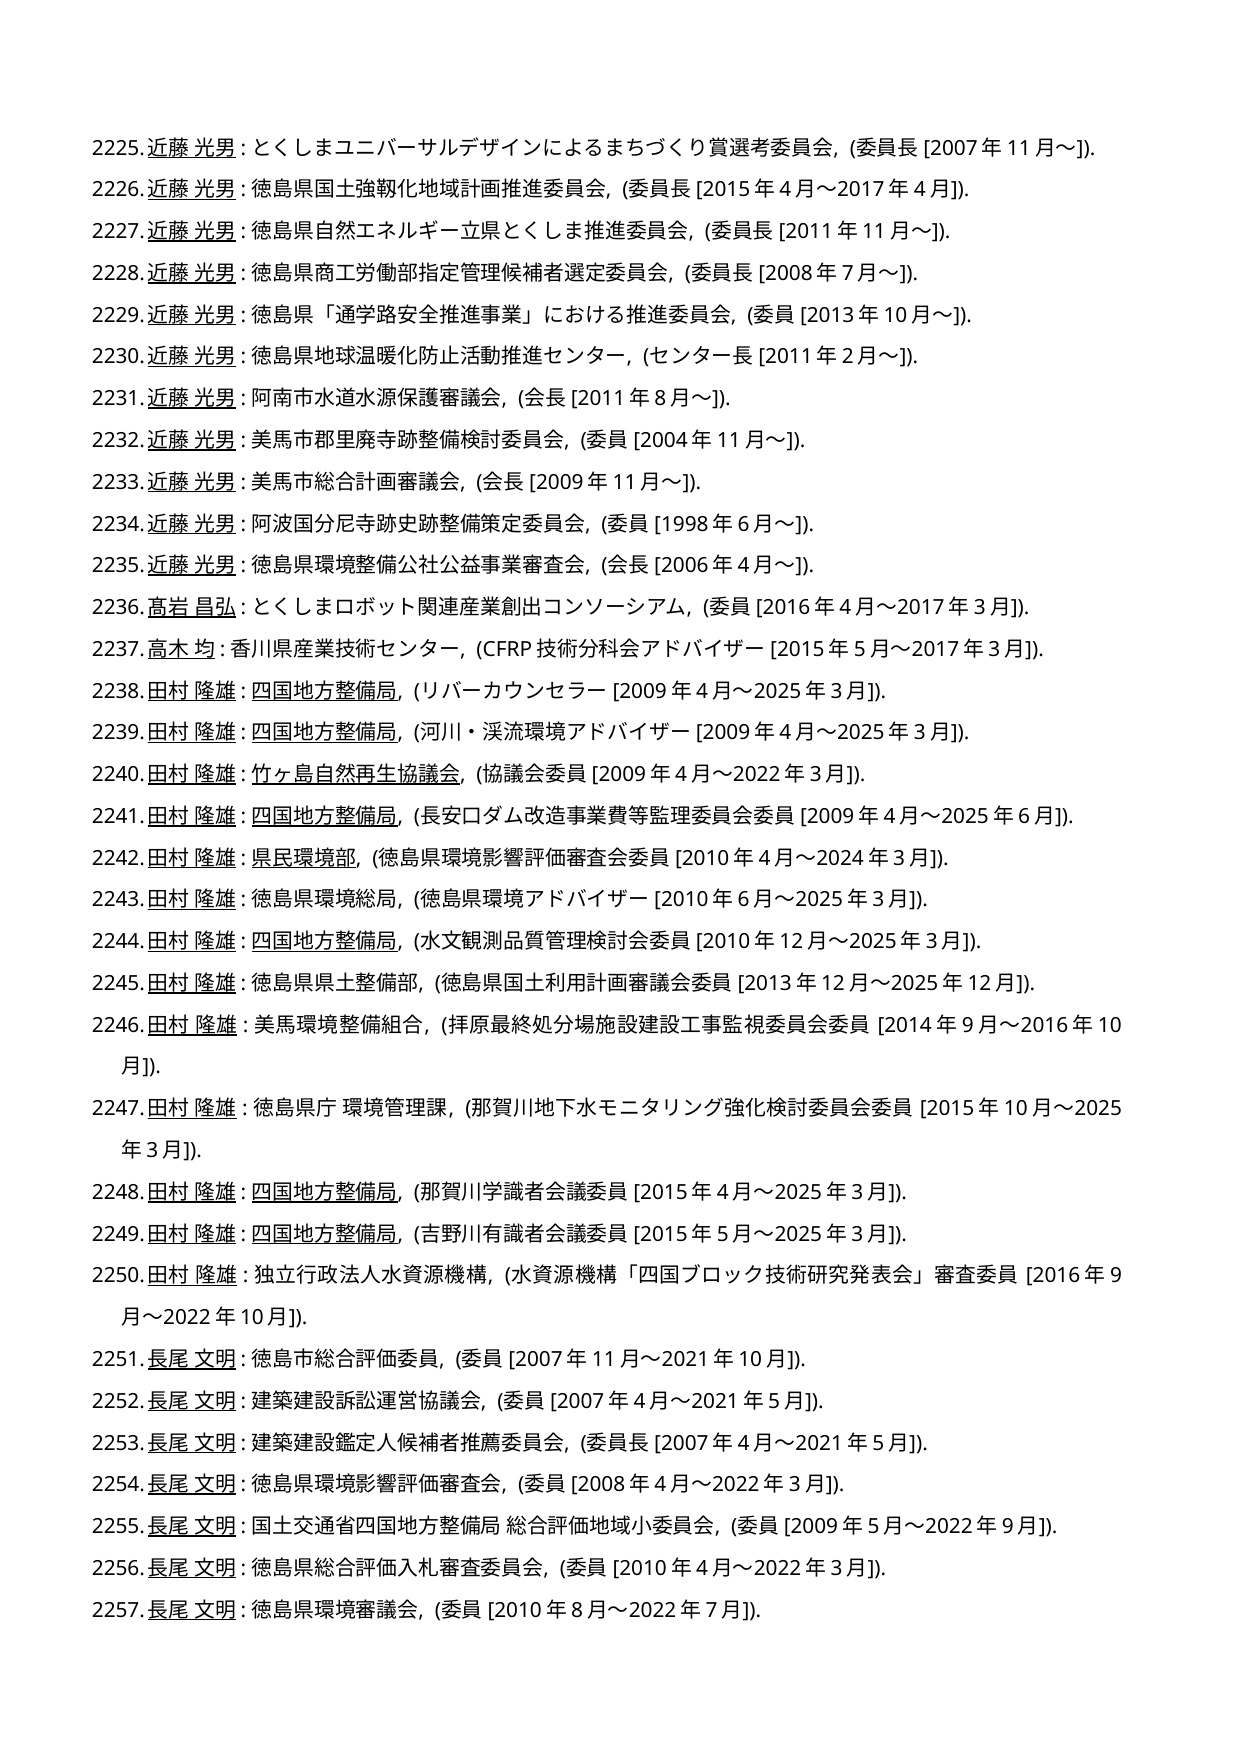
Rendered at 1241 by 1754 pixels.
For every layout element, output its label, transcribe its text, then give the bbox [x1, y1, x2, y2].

list 近藤 光男 : 徳島県「通学路安全推進事業」における推進委員会, (委員 [2013年10月〜]). [92, 292, 1122, 334]
list 近藤 光男 : 阿波国分尼寺跡史跡整備策定委員会, (委員 [1998年6月〜]). [92, 501, 1122, 543]
list 田村 隆雄 : 竹ヶ島自然再生協議会, (協議会委員 [2009年4月〜2022年3月]). [92, 752, 1122, 793]
list 近藤 光男 : 美馬市郡里廃寺跡整備検討委員会, (委員 [2004年11月〜]). [92, 417, 1122, 459]
list 田村 隆雄 : 県民環境部, (徳島県環境影響評価審査会委員 [2010年4月〜2024年3月]). [92, 835, 1122, 877]
list 田村 隆雄 : 四国地方整備局, (リバーカウンセラー [2009年4月〜2025年3月]). [92, 668, 1122, 710]
list 田村 隆雄 : 四国地方整備局, (河川・渓流環境アドバイザー [2009年4月〜2025年3月]). [92, 710, 1122, 752]
list 長尾 文明 : 建築建設訴訟運営協議会, (委員 [2007年4月〜2021年5月]). [92, 1378, 1122, 1420]
list 近藤 光男 : 徳島県地球温暖化防止活動推進センター, (センター長 [2011年2月〜]). [92, 334, 1122, 376]
list 近藤 光男 : 徳島県商工労働部指定管理候補者選定委員会, (委員長 [2008年7月〜]). [92, 250, 1122, 292]
list 長尾 文明 : 国土交通省四国地方整備局 総合評価地域小委員会, (委員 [2009年5月〜2022年9月]). [92, 1503, 1122, 1545]
list 近藤 光男 : とくしまユニバーサルデザインによるまちづくり賞選考委員会, (委員長 [2007年11月〜]). [92, 125, 1122, 167]
list 近藤 光男 : 美馬市総合計画審議会, (会長 [2009年11月〜]). [92, 459, 1122, 501]
list 長尾 文明 : 徳島市総合評価委員, (委員 [2007年11月〜2021年10月]). [92, 1336, 1122, 1378]
list 高木 均 : 香川県産業技術センター, (CFRP技術分科会アドバイザー [2015年5月〜2017年3月]). [92, 626, 1122, 668]
list 田村 隆雄 : 四国地方整備局, (吉野川有識者会議委員 [2015年5月〜2025年3月]). [92, 1211, 1122, 1253]
list 田村 隆雄 : 四国地方整備局, (那賀川学識者会議委員 [2015年4月〜2025年3月]). [92, 1169, 1122, 1211]
list 近藤 光男 : 徳島県国土強靱化地域計画推進委員会, (委員長 [2015年4月〜2017年4月]). [92, 167, 1122, 209]
list 田村 隆雄 : 徳島県環境総局, (徳島県環境アドバイザー [2010年6月〜2025年3月]). [92, 877, 1122, 919]
list 田村 隆雄 : 独立行政法人水資源機構, (水資源機構「四国ブロック技術研究発表会」審査委員 [2016年9月〜2022年10月]). [92, 1253, 1122, 1336]
list 近藤 光男 : 阿南市水道水源保護審議会, (会長 [2011年8月〜]). [92, 376, 1122, 417]
list 田村 隆雄 : 徳島県庁 環境管理課, (那賀川地下水モニタリング強化検討委員会委員 [2015年10月〜2025年3月]). [92, 1086, 1122, 1169]
list 長尾 文明 : 徳島県総合評価入札審査委員会, (委員 [2010年4月〜2022年3月]). [92, 1545, 1122, 1587]
list 長尾 文明 : 徳島県環境影響評価審査会, (委員 [2008年4月〜2022年3月]). [92, 1462, 1122, 1503]
list 田村 隆雄 : 徳島県県土整備部, (徳島県国土利用計画審議会委員 [2013年12月〜2025年12月]). [92, 961, 1122, 1002]
list 田村 隆雄 : 四国地方整備局, (水文観測品質管理検討会委員 [2010年12月〜2025年3月]). [92, 919, 1122, 961]
list 近藤 光男 : 徳島県自然エネルギー立県とくしま推進委員会, (委員長 [2011年11月〜]). [92, 209, 1122, 250]
list 長尾 文明 : 徳島県環境審議会, (委員 [2010年8月〜2022年7月]). [92, 1587, 1122, 1629]
list 田村 隆雄 : 四国地方整備局, (長安口ダム改造事業費等監理委員会委員 [2009年4月〜2025年6月]). [92, 793, 1122, 835]
list 長尾 文明 : 建築建設鑑定人候補者推薦委員会, (委員長 [2007年4月〜2021年5月]). [92, 1420, 1122, 1462]
list 田村 隆雄 : 美馬環境整備組合, (拝原最終処分場施設建設工事監視委員会委員 [2014年9月〜2016年10月]). [92, 1002, 1122, 1086]
list 近藤 光男 : 徳島県環境整備公社公益事業審査会, (会長 [2006年4月〜]). [92, 543, 1122, 584]
list 髙岩 昌弘 : とくしまロボット関連産業創出コンソーシアム, (委員 [2016年4月〜2017年3月]). [92, 584, 1122, 626]
